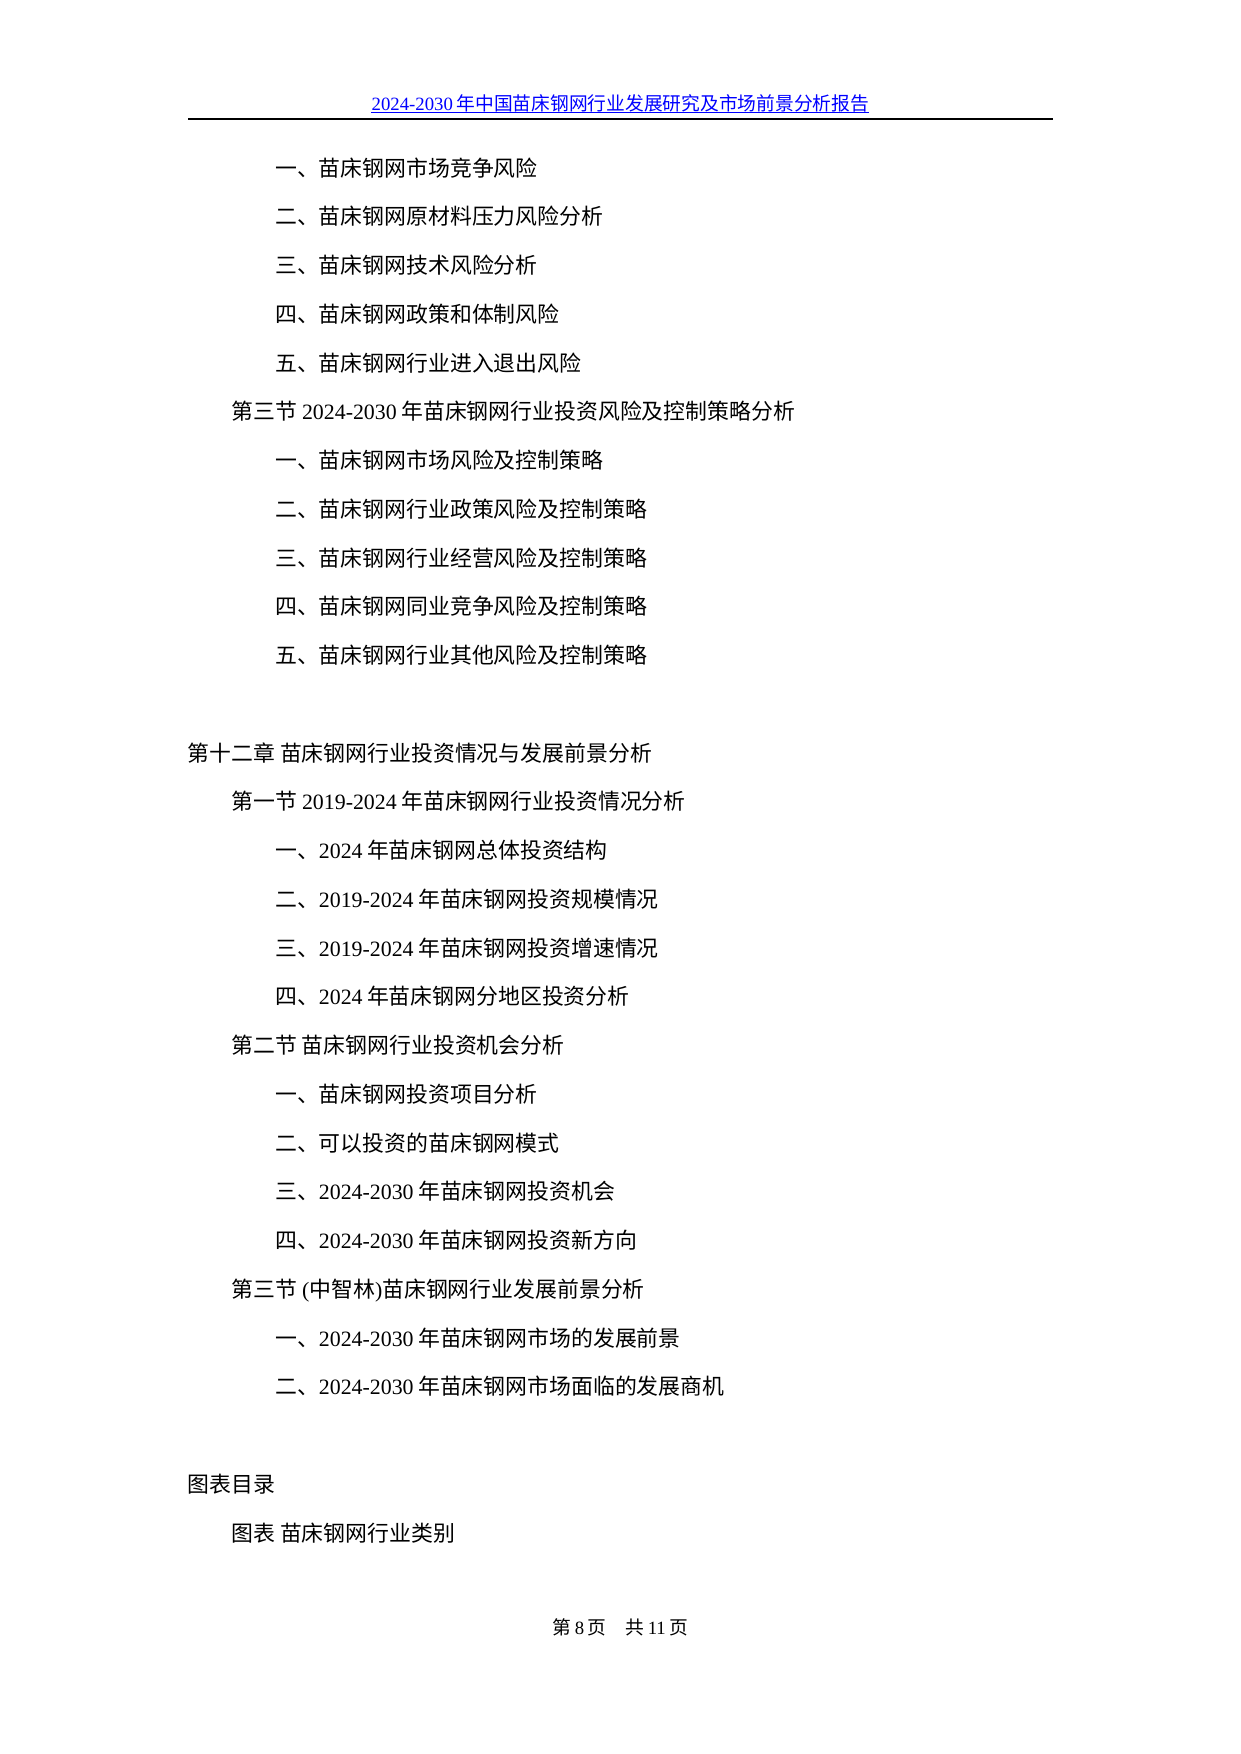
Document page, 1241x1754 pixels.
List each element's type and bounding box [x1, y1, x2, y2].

text [187, 150, 1053, 1548]
